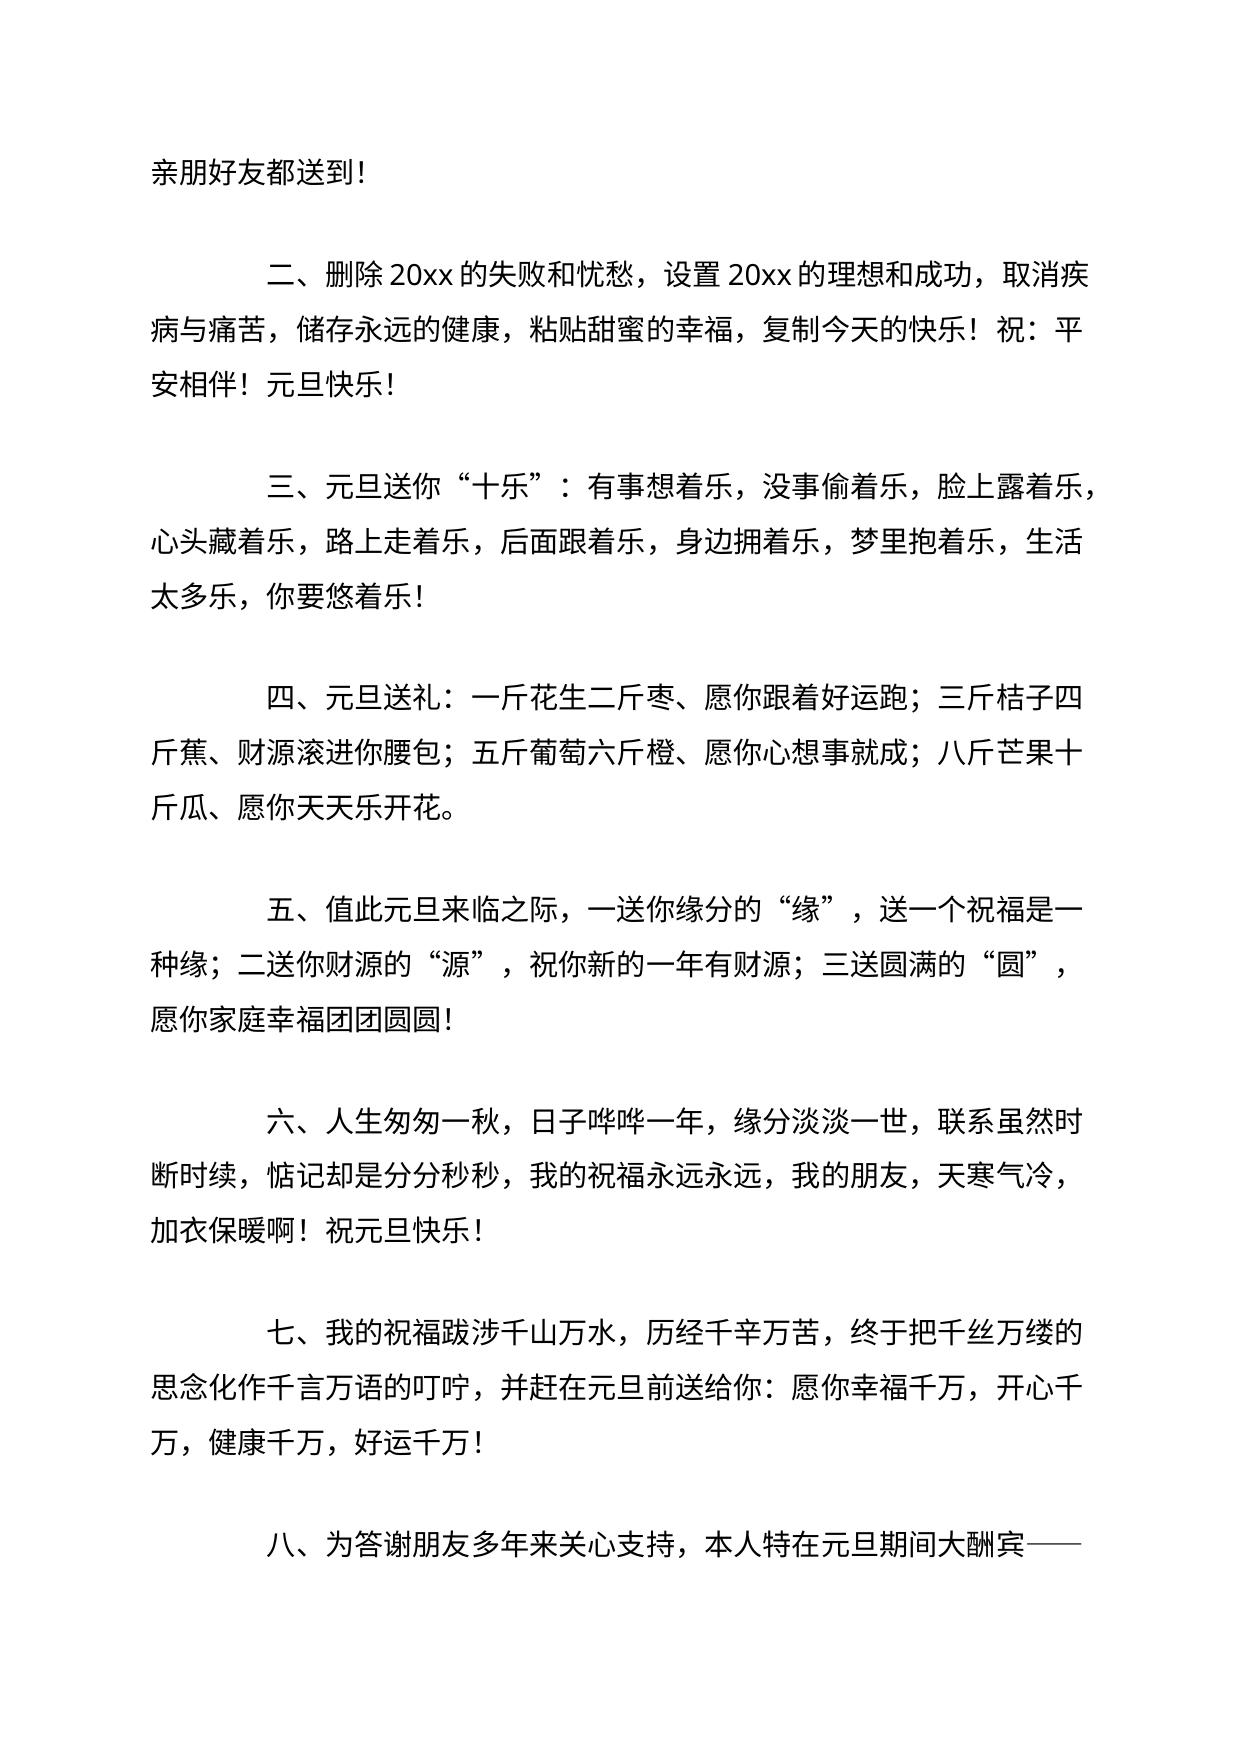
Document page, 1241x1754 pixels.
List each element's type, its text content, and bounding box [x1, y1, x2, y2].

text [150, 150, 1090, 192]
text 三、元旦送你“十乐”：有事想着乐，没事偷着乐，脸上露着乐，心头藏着乐，路上走着乐，后面跟着乐，身边拥着乐，梦里抱着乐，生活太多乐，你要悠着乐！ [150, 463, 1090, 616]
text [150, 1521, 1090, 1563]
text 二、删除20xx的失败和忧愁，设置20xx的理想和成功，取消疾病与痛苦，储存永远的健康，粘贴甜蜜的幸福，复制今天的快乐！祝：平安相伴！元旦快乐！ [150, 252, 1090, 404]
text 七、我的祝福跋涉千山万水，历经千辛万苦，终于把千丝万缕的思念化作千言万语的叮咛，并赶在元旦前送给你：愿你幸福千万，开心千万，健康千万，好运千万！ [150, 1310, 1090, 1462]
text 六、人生匆匆一秋，日子哗哗一年，缘分淡淡一世，联系虽然时断时续，惦记却是分分秒秒，我的祝福永远永远，我的朋友，天寒气冷，加衣保暖啊！祝元旦快乐！ [150, 1098, 1090, 1250]
text 五、值此元旦来临之际，一送你缘分的“缘”，送一个祝福是一种缘；二送你财源的“源”，祝你新的一年有财源；三送圆满的“圆”，愿你家庭幸福团团圆圆！ [150, 887, 1090, 1039]
text 四、元旦送礼：一斤花生二斤枣、愿你跟着好运跑；三斤桔子四斤蕉、财源滚进你腰包；五斤葡萄六斤橙、愿你心想事就成；八斤芒果十斤瓜、愿你天天乐开花。 [150, 675, 1090, 827]
